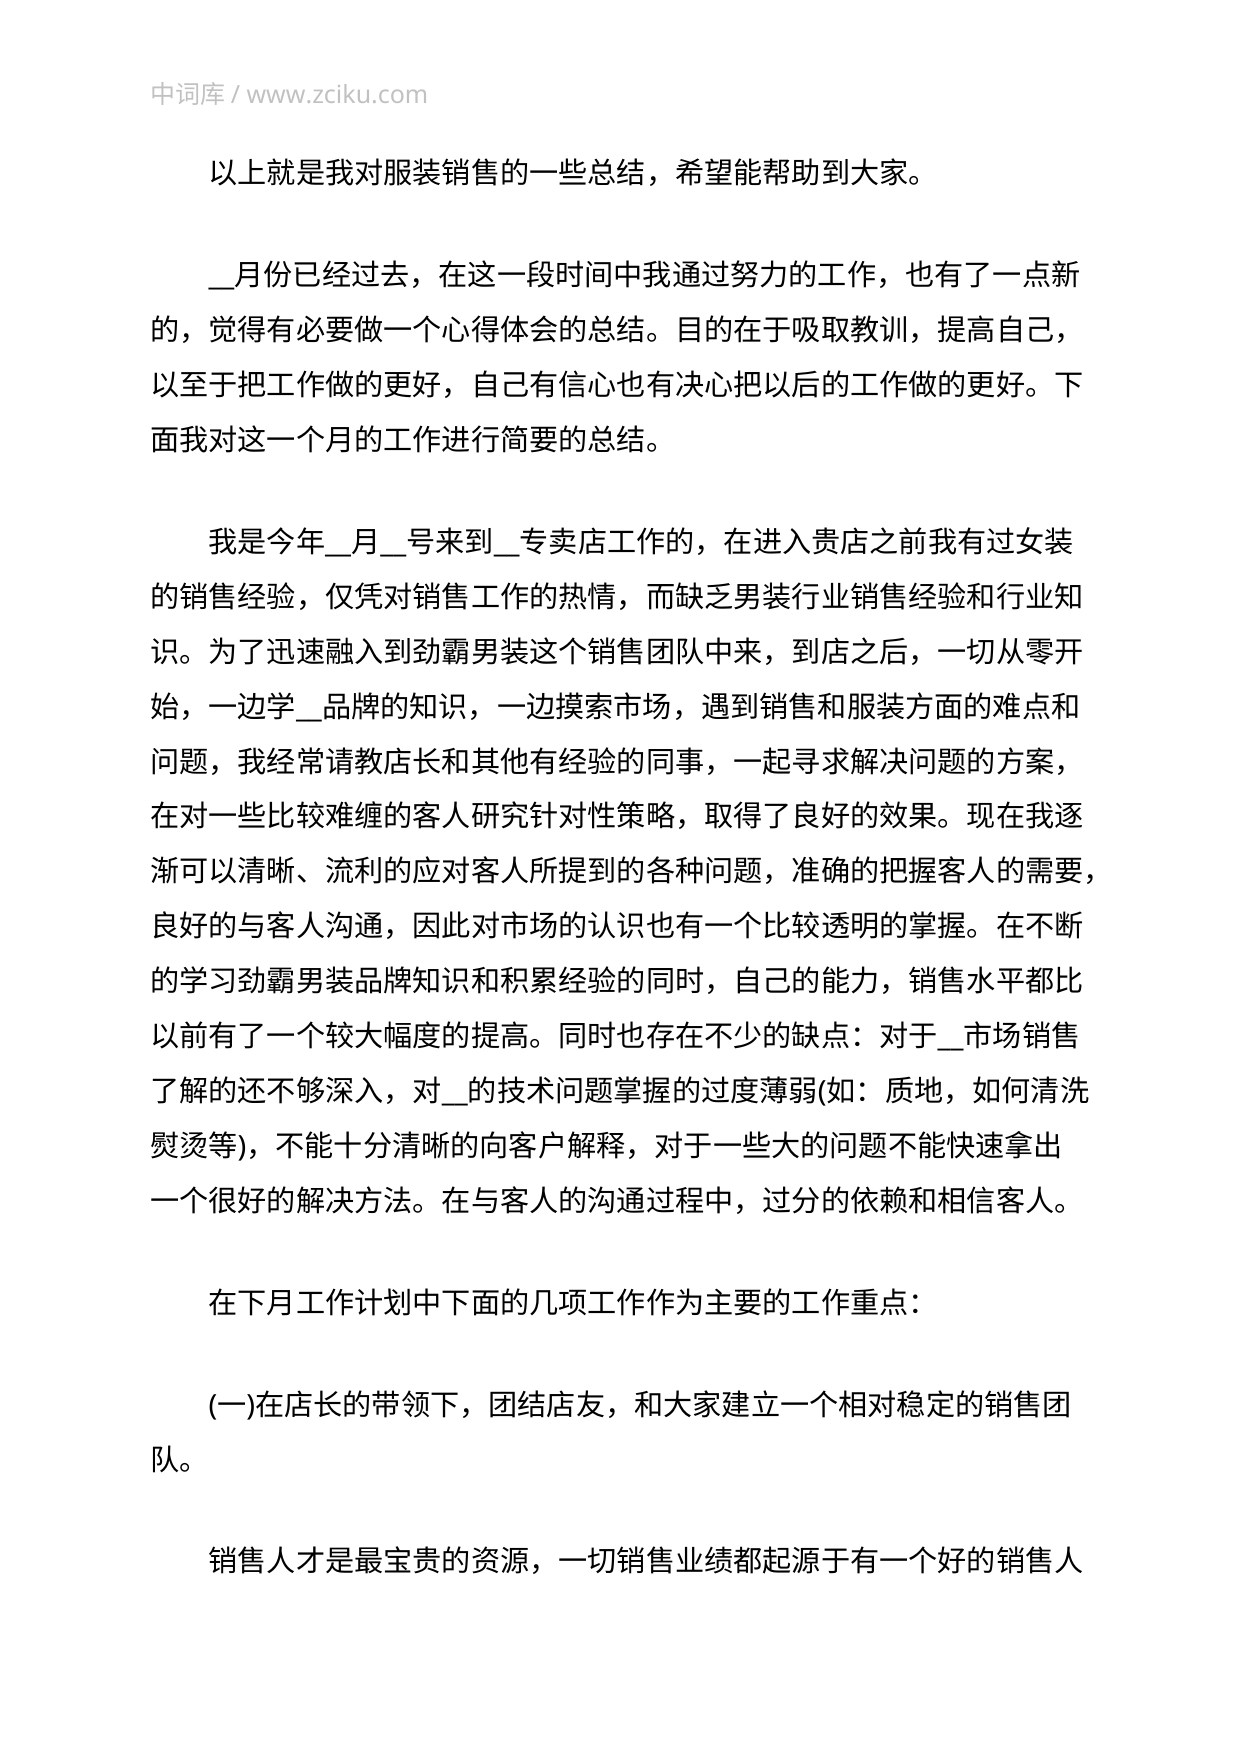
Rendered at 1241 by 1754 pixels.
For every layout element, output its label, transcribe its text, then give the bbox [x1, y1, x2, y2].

text 我是今年__月__号来到__专卖店工作的，在进入贵店之前我有过女装的销售经验，仅凭对销售工作的热情，而缺乏男装行业销售经验和行业知识。为了迅速融入到劲霸男装这个销售团队中来，到店之后，一切从零开始，一边学__品牌的知识，一边摸索市场，遇到销售和服装方面的难点和问题，我经常请教店长和其他有经验的同事，一起寻求解决问题的方案，在对一些比较难缠的客人研究针对性策略，取得了良好的效果。现在我逐渐可以清晰、流利的应对客人所提到的各种问题，准确的把握客人的需要，良好的与客人沟通，因此对市场的认识也有一个比较透明的掌握。在不断的学习劲霸男装品牌知识和积累经验的同时，自己的能力，销售水平都比以前有了一个较大幅度的提高。同时也存在不少的缺点：对于__市场销售了解的还不够深入，对__的技术问题掌握的过度薄弱(如：质地，如何清洗熨烫等)，不能十分清晰的向客户解释，对于一些大的问题不能快速拿出一个很好的解决方法。在与客人的沟通过程中，过分的依赖和相信客人。 [150, 518, 1090, 1220]
text 以上就是我对服装销售的一些总结，希望能帮助到大家。 [150, 150, 1090, 192]
text (一)在店长的带领下，团结店友，和大家建立一个相对稳定的销售团队。 [150, 1381, 1090, 1478]
text __月份已经过去，在这一段时间中我通过努力的工作，也有了一点新的，觉得有必要做一个心得体会的总结。目的在于吸取教训，提高自己，以至于把工作做的更好，自己有信心也有决心把以后的工作做的更好。下面我对这一个月的工作进行简要的总结。 [150, 252, 1090, 459]
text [150, 1538, 1090, 1580]
text 在下月工作计划中下面的几项工作作为主要的工作重点： [150, 1279, 1090, 1322]
